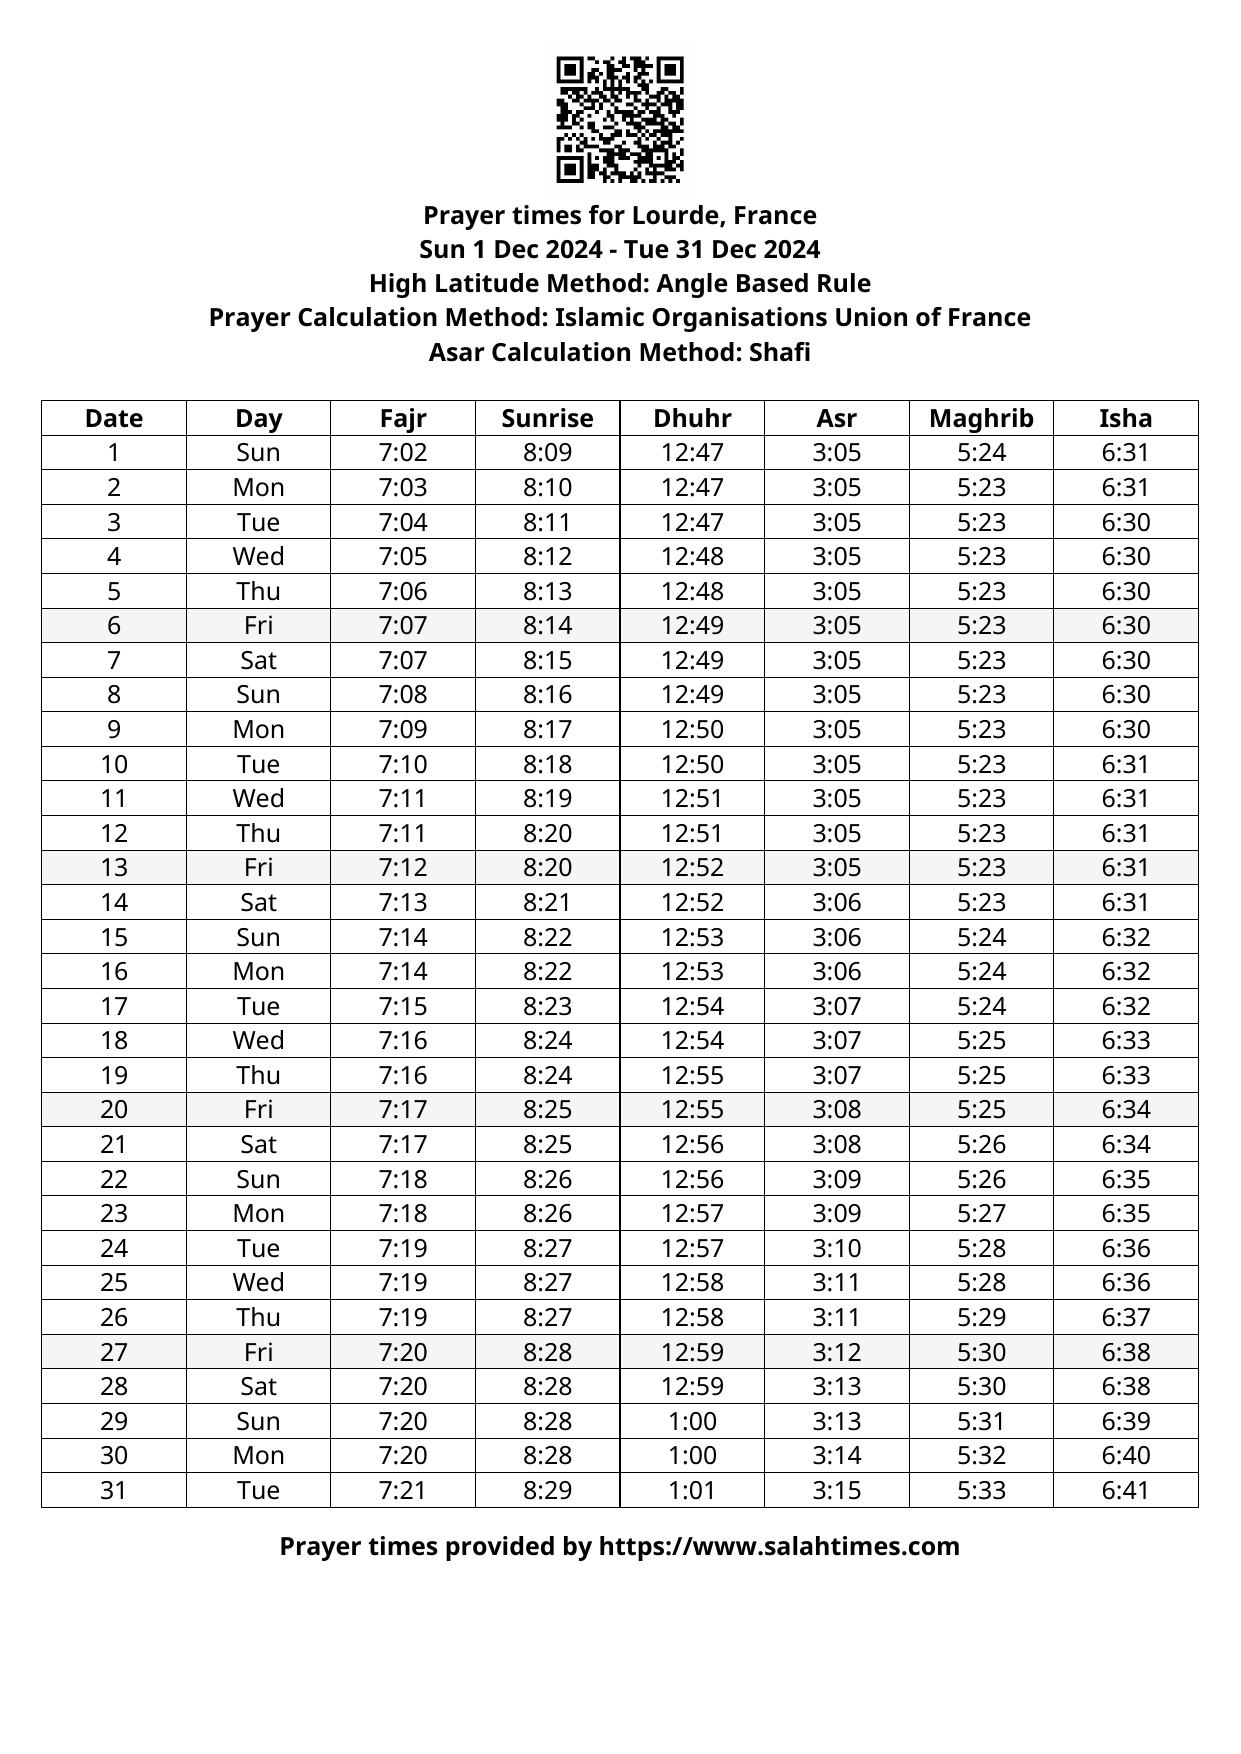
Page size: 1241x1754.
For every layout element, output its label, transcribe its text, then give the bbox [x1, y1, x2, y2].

table_cell 12:47 [621, 505, 764, 538]
table_cell 5:30 [910, 1369, 1053, 1403]
text Prayer times provided by https://www.salahtimes.com [42, 1528, 1198, 1563]
table_cell 5:27 [910, 1196, 1053, 1230]
table_cell 13 [42, 851, 186, 884]
table_cell 8:14 [476, 609, 619, 642]
table_cell 7:20 [331, 1404, 475, 1437]
table_cell 3:05 [765, 747, 909, 780]
table_cell Thu [187, 816, 330, 849]
table_cell 7:05 [331, 539, 475, 573]
text Prayer Calculation Method: Islamic Organisations Union of France [42, 300, 1198, 334]
table_cell Wed [187, 781, 330, 815]
table_cell 3:09 [765, 1162, 909, 1195]
table_cell 8:28 [476, 1439, 619, 1472]
table_cell 30 [42, 1439, 186, 1472]
table_header Fajr [331, 401, 475, 434]
table_cell 8:24 [476, 1058, 619, 1092]
table_cell 12:57 [621, 1231, 764, 1264]
table_cell 7:17 [331, 1093, 475, 1126]
table_cell 8:18 [476, 747, 619, 780]
table_cell 6:31 [1054, 436, 1198, 469]
table_cell Fri [187, 1335, 330, 1368]
table_cell Thu [187, 1058, 330, 1092]
table_cell 7:11 [331, 816, 475, 849]
table_cell 7:06 [331, 574, 475, 607]
table_cell 8:12 [476, 539, 619, 573]
table_cell 3:06 [765, 954, 909, 988]
text Prayer times for Lourde, France [42, 198, 1198, 232]
table_cell 5:25 [910, 1093, 1053, 1126]
table_cell 7:16 [331, 1024, 475, 1057]
table_cell 12:59 [621, 1335, 764, 1368]
table_cell 7:13 [331, 885, 475, 919]
table_cell 3:05 [765, 436, 909, 469]
table_cell 8:22 [476, 920, 619, 953]
table_cell 26 [42, 1300, 186, 1334]
table_cell 7:12 [331, 851, 475, 884]
table_cell 12:59 [621, 1369, 764, 1403]
table_cell 8:16 [476, 678, 619, 711]
table_cell 8:25 [476, 1127, 619, 1161]
table_cell 6:31 [1054, 885, 1198, 919]
table_cell 3:07 [765, 1058, 909, 1092]
table_cell 7:17 [331, 1127, 475, 1161]
table_cell 8:19 [476, 781, 619, 815]
table_cell Thu [187, 1300, 330, 1334]
table_cell 12:51 [621, 781, 764, 815]
table_cell 7:14 [331, 954, 475, 988]
table_cell Mon [187, 470, 330, 504]
table_cell 12:57 [621, 1196, 764, 1230]
table_cell Sat [187, 643, 330, 677]
table_cell 12:54 [621, 1024, 764, 1057]
table_cell 6 [42, 609, 186, 642]
table_cell 12:52 [621, 885, 764, 919]
table_cell 6:31 [1054, 781, 1198, 815]
table_cell 3:07 [765, 989, 909, 1022]
table_cell 28 [42, 1369, 186, 1403]
table_cell 8:27 [476, 1231, 619, 1264]
table_cell 8:26 [476, 1196, 619, 1230]
table_cell 12:49 [621, 609, 764, 642]
table_cell 6:32 [1054, 989, 1198, 1022]
table_cell 6:31 [1054, 851, 1198, 884]
table_cell 4 [42, 539, 186, 573]
table_cell 3:10 [765, 1231, 909, 1264]
table_cell 5:23 [910, 470, 1053, 504]
table_cell 7:19 [331, 1300, 475, 1334]
table_cell 6:32 [1054, 920, 1198, 953]
table_cell Tue [187, 989, 330, 1022]
table_cell Wed [187, 1266, 330, 1299]
table_cell 5:23 [910, 712, 1053, 746]
table_cell 16 [42, 954, 186, 988]
table_cell 3:05 [765, 609, 909, 642]
table_cell 5:24 [910, 436, 1053, 469]
table_cell 7:02 [331, 436, 475, 469]
table_cell 3:05 [765, 470, 909, 504]
table_cell 7:09 [331, 712, 475, 746]
table_cell 12:47 [621, 436, 764, 469]
table_cell 8:22 [476, 954, 619, 988]
table_cell 12:56 [621, 1127, 764, 1161]
table_cell 5:29 [910, 1300, 1053, 1334]
table_cell 7:08 [331, 678, 475, 711]
table_cell Mon [187, 1439, 330, 1472]
table_cell Fri [187, 1093, 330, 1126]
table_cell 3:05 [765, 574, 909, 607]
table_cell 3:05 [765, 643, 909, 677]
table_cell 8:24 [476, 1024, 619, 1057]
table_cell 6:36 [1054, 1266, 1198, 1299]
table_cell 7 [42, 643, 186, 677]
table_cell 7:04 [331, 505, 475, 538]
table_cell 12:58 [621, 1266, 764, 1299]
table_cell Mon [187, 712, 330, 746]
table_cell 3:09 [765, 1196, 909, 1230]
table_cell 6:30 [1054, 505, 1198, 538]
table_cell 7:15 [331, 989, 475, 1022]
table_cell 6:39 [1054, 1404, 1198, 1437]
table_cell 8:09 [476, 436, 619, 469]
table_cell 3:07 [765, 1024, 909, 1057]
table_cell Fri [187, 851, 330, 884]
table_cell 6:30 [1054, 539, 1198, 573]
table_cell 7:20 [331, 1369, 475, 1403]
table_cell Tue [187, 1231, 330, 1264]
table_cell 17 [42, 989, 186, 1022]
table_cell 12:49 [621, 678, 764, 711]
table_cell 6:40 [1054, 1439, 1198, 1472]
table_cell 5:26 [910, 1162, 1053, 1195]
table_cell 12:47 [621, 470, 764, 504]
table_cell Sun [187, 1162, 330, 1195]
table_cell 14 [42, 885, 186, 919]
table_cell 1:01 [621, 1473, 764, 1507]
table_cell 3:15 [765, 1473, 909, 1507]
table_cell 7:16 [331, 1058, 475, 1092]
table_header Maghrib [910, 401, 1053, 434]
table_cell 3:05 [765, 851, 909, 884]
table_cell 5:28 [910, 1266, 1053, 1299]
table_cell 5:33 [910, 1473, 1053, 1507]
table_cell 5:24 [910, 954, 1053, 988]
table_cell 23 [42, 1196, 186, 1230]
table_cell 8:23 [476, 989, 619, 1022]
table_cell Sat [187, 1369, 330, 1403]
table_cell 20 [42, 1093, 186, 1126]
table_cell 7:07 [331, 643, 475, 677]
table_cell 3:05 [765, 539, 909, 573]
table_cell 21 [42, 1127, 186, 1161]
table_cell 8:11 [476, 505, 619, 538]
table_cell 6:35 [1054, 1196, 1198, 1230]
table_cell 1:00 [621, 1404, 764, 1437]
table_cell 8:17 [476, 712, 619, 746]
table_cell 8 [42, 678, 186, 711]
table_cell 29 [42, 1404, 186, 1437]
table_cell 12:52 [621, 851, 764, 884]
table_cell 3 [42, 505, 186, 538]
table_cell 12 [42, 816, 186, 849]
table_cell 12:55 [621, 1093, 764, 1126]
table_cell 7:19 [331, 1231, 475, 1264]
table_cell 9 [42, 712, 186, 746]
table_cell 6:31 [1054, 470, 1198, 504]
table_cell 11 [42, 781, 186, 815]
table_cell 7:19 [331, 1266, 475, 1299]
table_cell 6:35 [1054, 1162, 1198, 1195]
table_header Asr [765, 401, 909, 434]
table_cell 8:27 [476, 1300, 619, 1334]
table_header Date [42, 401, 186, 434]
table_cell 7:18 [331, 1196, 475, 1230]
table_cell 7:07 [331, 609, 475, 642]
table_header Isha [1054, 401, 1198, 434]
table_cell 5:23 [910, 643, 1053, 677]
table_cell 3:05 [765, 678, 909, 711]
table_cell 7:20 [331, 1439, 475, 1472]
table_cell 6:38 [1054, 1335, 1198, 1368]
table_cell Sun [187, 920, 330, 953]
table_cell 3:11 [765, 1266, 909, 1299]
text High Latitude Method: Angle Based Rule [42, 266, 1198, 300]
table_cell 3:08 [765, 1127, 909, 1161]
table_cell 12:49 [621, 643, 764, 677]
table_cell 6:32 [1054, 954, 1198, 988]
table_cell Fri [187, 609, 330, 642]
table_cell 5:32 [910, 1439, 1053, 1472]
table_cell Sat [187, 885, 330, 919]
table_cell 3:06 [765, 920, 909, 953]
table_cell 6:30 [1054, 643, 1198, 677]
table_cell 6:38 [1054, 1369, 1198, 1403]
table_cell 7:03 [331, 470, 475, 504]
table_cell 5:25 [910, 1024, 1053, 1057]
table_cell 12:48 [621, 539, 764, 573]
table_cell Sun [187, 436, 330, 469]
table_cell 8:20 [476, 851, 619, 884]
table_cell 5:23 [910, 505, 1053, 538]
table_cell 3:13 [765, 1369, 909, 1403]
table_cell 5:23 [910, 539, 1053, 573]
table_cell 5:26 [910, 1127, 1053, 1161]
table_cell 7:18 [331, 1162, 475, 1195]
table_cell 24 [42, 1231, 186, 1264]
table_cell 6:31 [1054, 816, 1198, 849]
table_cell 5:23 [910, 609, 1053, 642]
table_cell 18 [42, 1024, 186, 1057]
table_cell Mon [187, 1196, 330, 1230]
table_cell Tue [187, 1473, 330, 1507]
table_cell 27 [42, 1335, 186, 1368]
table_cell 12:55 [621, 1058, 764, 1092]
table_cell 8:21 [476, 885, 619, 919]
table_cell 1 [42, 436, 186, 469]
table_cell 8:27 [476, 1266, 619, 1299]
table_cell 7:21 [331, 1473, 475, 1507]
table_cell 15 [42, 920, 186, 953]
table_header Day [187, 401, 330, 434]
table_cell 5 [42, 574, 186, 607]
table_cell 5:31 [910, 1404, 1053, 1437]
text Asar Calculation Method: Shafi [42, 334, 1198, 368]
table_header Sunrise [476, 401, 619, 434]
table_cell 6:31 [1054, 747, 1198, 780]
table_cell 12:54 [621, 989, 764, 1022]
table_cell 5:23 [910, 885, 1053, 919]
table_cell 3:06 [765, 885, 909, 919]
text Sun 1 Dec 2024 - Tue 31 Dec 2024 [42, 232, 1198, 266]
table_cell 7:20 [331, 1335, 475, 1368]
table_cell 5:23 [910, 781, 1053, 815]
table_cell 5:23 [910, 747, 1053, 780]
table_cell 5:23 [910, 678, 1053, 711]
table_cell 8:13 [476, 574, 619, 607]
table_cell 8:26 [476, 1162, 619, 1195]
table_cell 6:41 [1054, 1473, 1198, 1507]
table_cell 12:51 [621, 816, 764, 849]
table_cell 6:34 [1054, 1093, 1198, 1126]
table_cell 7:14 [331, 920, 475, 953]
table_cell 5:28 [910, 1231, 1053, 1264]
table_cell 3:12 [765, 1335, 909, 1368]
table_cell 8:15 [476, 643, 619, 677]
table_cell 6:34 [1054, 1127, 1198, 1161]
table_cell 25 [42, 1266, 186, 1299]
table_cell 12:50 [621, 747, 764, 780]
table_cell Tue [187, 505, 330, 538]
table_cell 3:05 [765, 816, 909, 849]
table_cell Sun [187, 678, 330, 711]
table_cell 3:14 [765, 1439, 909, 1472]
table_cell 8:28 [476, 1369, 619, 1403]
table_cell 5:23 [910, 816, 1053, 849]
table_cell 8:20 [476, 816, 619, 849]
table_cell Sat [187, 1127, 330, 1161]
table_cell 3:05 [765, 712, 909, 746]
table_cell 19 [42, 1058, 186, 1092]
table_cell 5:24 [910, 920, 1053, 953]
table_cell Wed [187, 1024, 330, 1057]
table_cell 6:30 [1054, 609, 1198, 642]
table_cell 7:10 [331, 747, 475, 780]
table_cell 3:11 [765, 1300, 909, 1334]
table_cell 12:58 [621, 1300, 764, 1334]
table_cell 8:10 [476, 470, 619, 504]
table_cell 5:23 [910, 851, 1053, 884]
table_cell 3:05 [765, 781, 909, 815]
table_cell 6:33 [1054, 1058, 1198, 1092]
table_cell 6:30 [1054, 678, 1198, 711]
table_cell 5:25 [910, 1058, 1053, 1092]
table_cell 8:25 [476, 1093, 619, 1126]
table_cell Tue [187, 747, 330, 780]
table_cell 8:28 [476, 1404, 619, 1437]
table_cell 12:48 [621, 574, 764, 607]
table_cell 5:23 [910, 574, 1053, 607]
picture [542, 41, 699, 198]
table_cell 6:33 [1054, 1024, 1198, 1057]
table_cell 7:11 [331, 781, 475, 815]
table_cell 3:08 [765, 1093, 909, 1126]
table_cell 8:28 [476, 1335, 619, 1368]
table_cell 31 [42, 1473, 186, 1507]
table_cell 6:30 [1054, 574, 1198, 607]
table_cell 22 [42, 1162, 186, 1195]
table_cell 12:53 [621, 954, 764, 988]
table_cell Sun [187, 1404, 330, 1437]
table_cell Wed [187, 539, 330, 573]
table_cell 3:05 [765, 505, 909, 538]
table_cell 8:29 [476, 1473, 619, 1507]
table_cell 12:56 [621, 1162, 764, 1195]
table_cell 10 [42, 747, 186, 780]
table_cell 6:30 [1054, 712, 1198, 746]
table_cell 5:30 [910, 1335, 1053, 1368]
table_cell 2 [42, 470, 186, 504]
table_cell Thu [187, 574, 330, 607]
table_cell 3:13 [765, 1404, 909, 1437]
table_header Dhuhr [621, 401, 764, 434]
table_cell 6:36 [1054, 1231, 1198, 1264]
table_cell 12:50 [621, 712, 764, 746]
table_cell 5:24 [910, 989, 1053, 1022]
table_cell 6:37 [1054, 1300, 1198, 1334]
table_cell 12:53 [621, 920, 764, 953]
table_cell 1:00 [621, 1439, 764, 1472]
table_cell Mon [187, 954, 330, 988]
